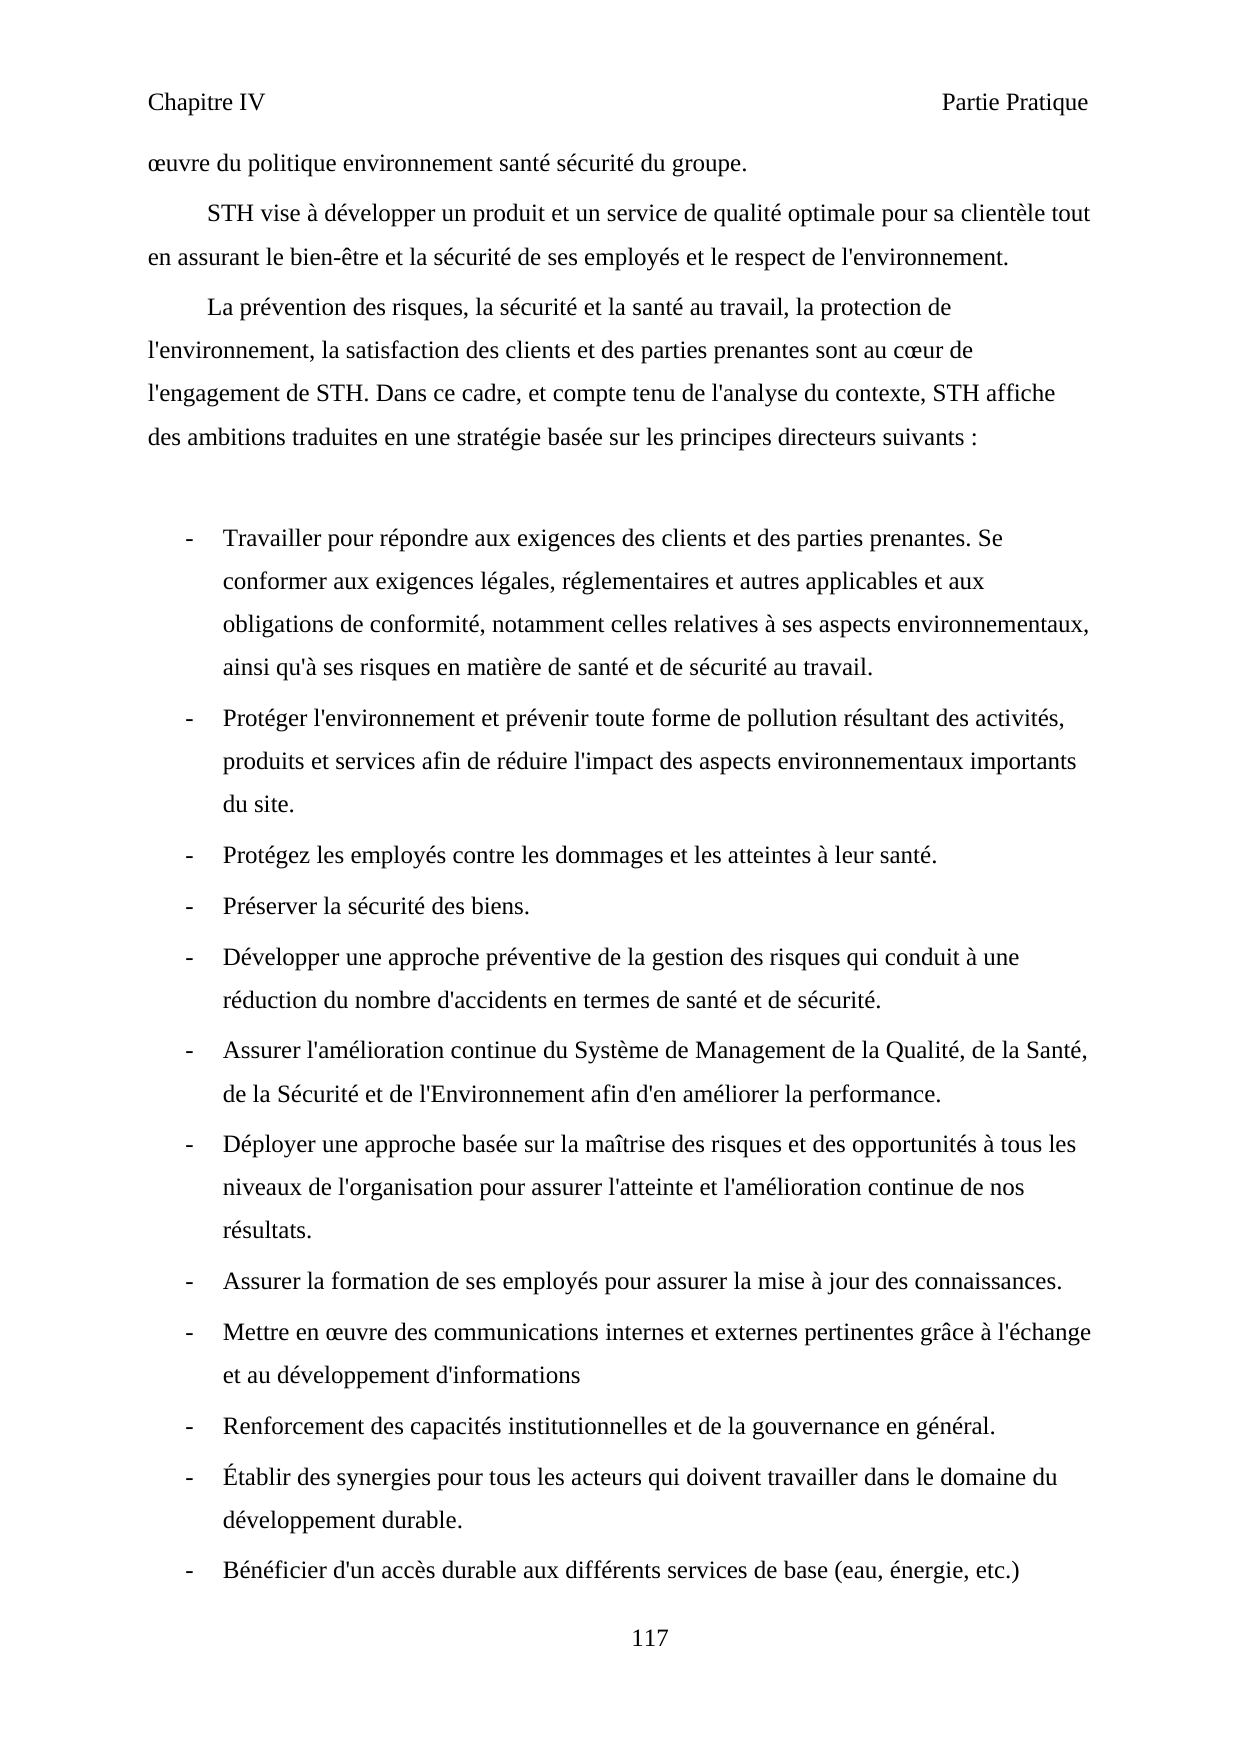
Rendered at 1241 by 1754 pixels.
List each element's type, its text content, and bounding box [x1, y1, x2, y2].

list La prévention des risques, la sécurité et la santé au travail, la protection de l'environnement, la satisfaction des clients et des parties prenantes sont au cœur de l'engagement de STH. Dans ce cadre, et compte tenu de l'analyse du contexte, STH affiche des ambitions traduites en une stratégie basée sur les principes directeurs suivants : [148, 292, 1093, 450]
text Protégez les employés contre les dommages et les atteintes à leur santé. [185, 840, 1092, 869]
list STH vise à développer un produit et un service de qualité optimale pour sa clientèle tout en assurant le bien-être et la sécurité de ses employés et le respect de l'environnement. [148, 198, 1093, 270]
text Préserver la sécurité des biens. [185, 891, 1092, 920]
text Établir des synergies pour tous les acteurs qui doivent travailler dans le domaine du développement durable. [185, 1462, 1092, 1533]
text Assurer la formation de ses employés pour assurer la mise à jour des connaissances. [185, 1266, 1092, 1295]
text Assurer l'amélioration continue du Système de Management de la Qualité, de la Santé, de la Sécurité et de l'Environnement afin d'en améliorer la performance. [185, 1036, 1092, 1107]
text Déployer une approche basée sur la maîtrise des risques et des opportunités à tous les niveaux de l'organisation pour assurer l'atteinte et l'amélioration continue de nos résultats. [185, 1129, 1092, 1244]
text Protéger l'environnement et prévenir toute forme de pollution résultant des activités, produits et services afin de réduire l'impact des aspects environnementaux importants du site. [185, 703, 1092, 818]
text Développer une approche préventive de la gestion des risques qui conduit à une réduction du nombre d'accidents en termes de santé et de sécurité. [185, 942, 1092, 1013]
text Travailler pour répondre aux exigences des clients et des parties prenantes. Se conformer aux exigences légales, réglementaires et autres applicables et aux obligations de conformité, notamment celles relatives à ses aspects environnementaux, ainsi qu'à ses risques en matière de santé et de sécurité au travail. [185, 523, 1092, 681]
text Mettre en œuvre des communications internes et externes pertinentes grâce à l'échange et au développement d'informations [185, 1317, 1092, 1389]
text Bénéficier d'un accès durable aux différents services de base (eau, énergie, etc.) [185, 1556, 1092, 1584]
text Renforcement des capacités institutionnelles et de la gouvernance en général. [185, 1411, 1092, 1440]
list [148, 148, 1093, 176]
